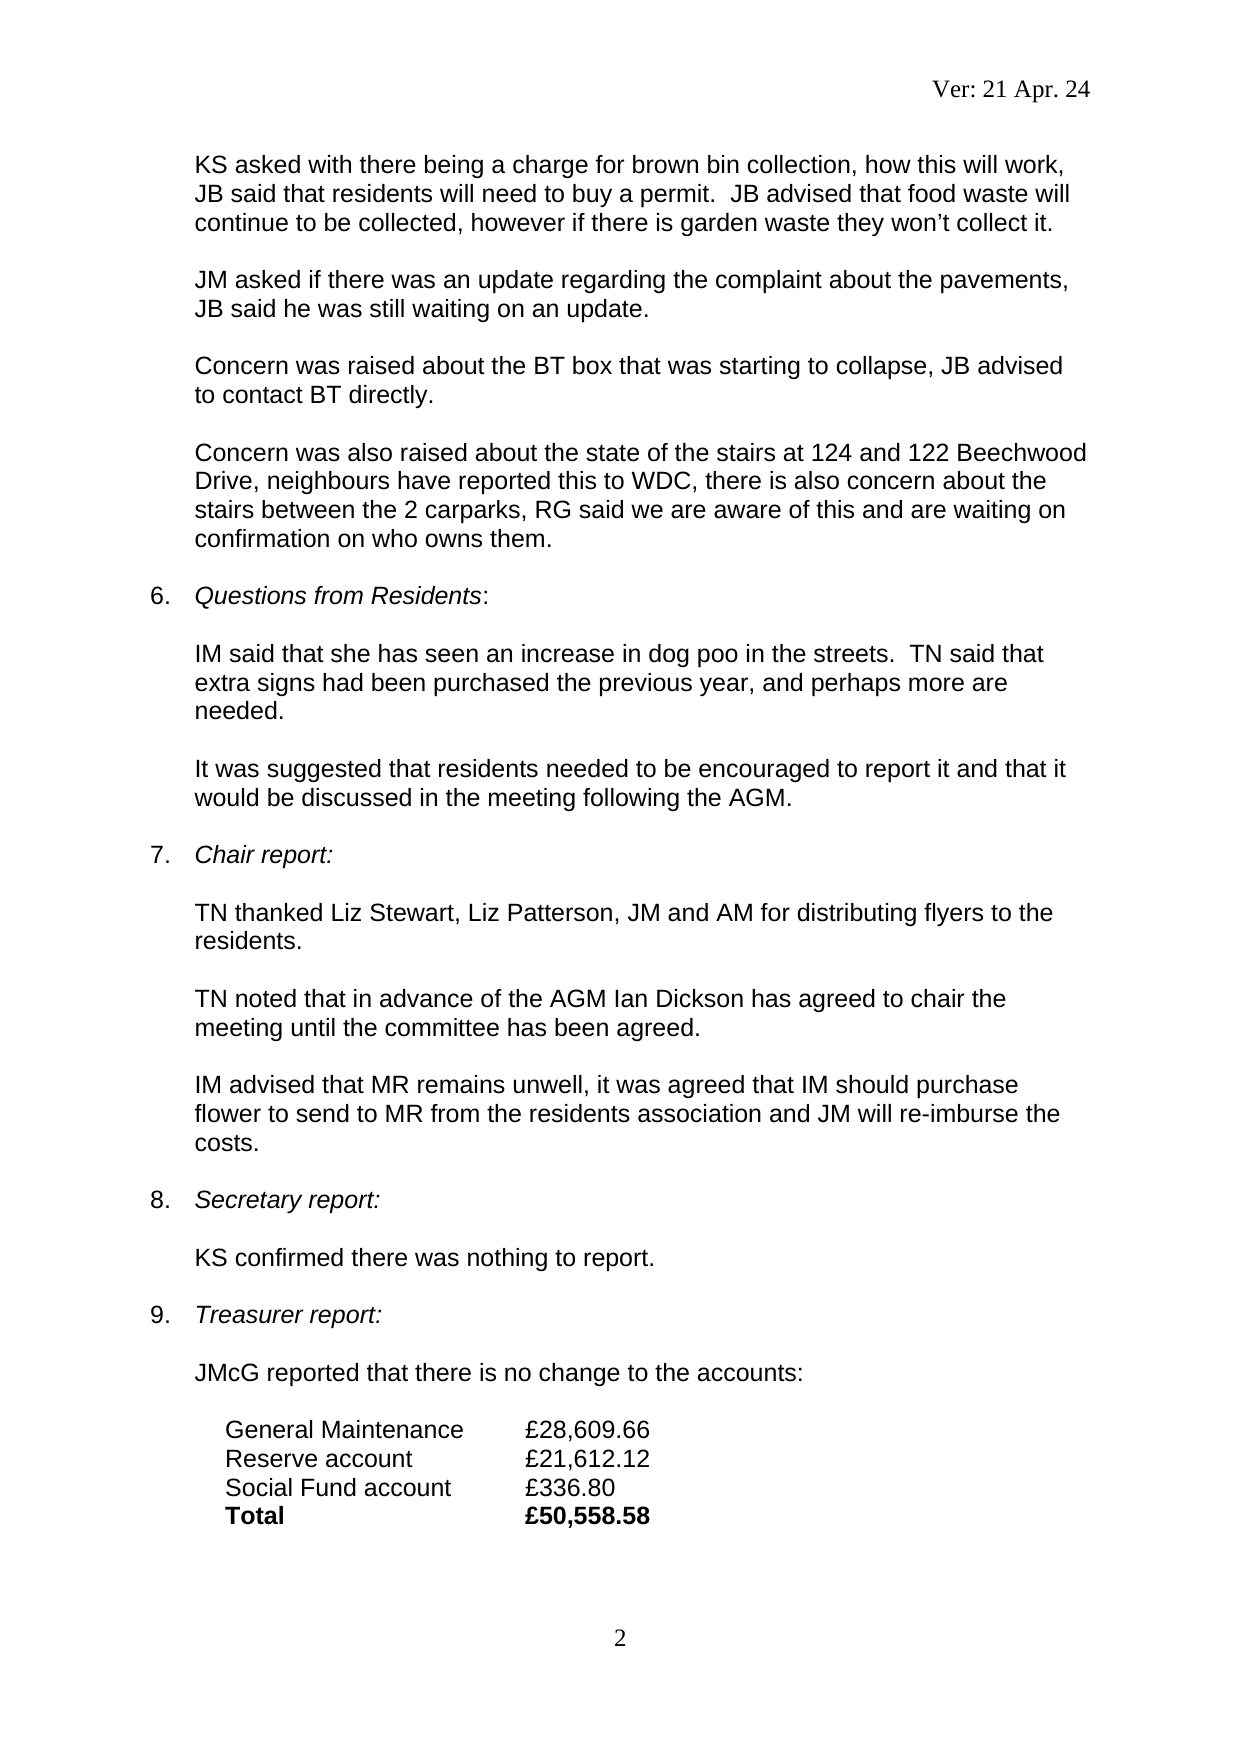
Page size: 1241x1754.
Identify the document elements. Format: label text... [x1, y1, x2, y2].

list IM said that she has seen an increase in dog poo in the streets. TN said that extra signs had been purchased the previous year, and perhaps more are needed. [194, 639, 1090, 725]
text KS confirmed there was nothing to report. [194, 1242, 1090, 1271]
text Total £50,558.58 [225, 1501, 1090, 1530]
list JMcG reported that there is no change to the accounts: [194, 1357, 1090, 1386]
text Concern was also raised about the state of the stairs at 124 and 122 Beechwood Drive, neighbours have reported this to WDC, there is also concern about the stairs between the 2 carparks, RG said we are aware of this and are waiting on confirmation on who owns them. [194, 437, 1090, 552]
text Social Fund account £336.80 [225, 1472, 1090, 1501]
text General Maintenance £28,609.66 [194, 1415, 1090, 1444]
text KS asked with there being a charge for brown bin collection, how this will work, JB said that residents will need to buy a permit. JB advised that food waste will continue to be collected, however if there is garden waste they won’t collect it. [194, 150, 1090, 236]
text Concern was raised about the BT box that was starting to collapse, JB advised to contact BT directly. [194, 351, 1090, 409]
text Reserve account £21,612.12 [225, 1444, 1090, 1472]
list Questions from Residents: [150, 581, 1090, 610]
list Chair report: [150, 840, 1090, 869]
list Treasurer report: [150, 1300, 1090, 1329]
text IM advised that MR remains unwell, it was agreed that IM should purchase flower to send to MR from the residents association and JM will re-imburse the costs. [194, 1070, 1090, 1156]
list It was suggested that residents needed to be encouraged to report it and that it would be discussed in the meeting following the AGM. [194, 754, 1090, 811]
list Secretary report: [150, 1185, 1090, 1214]
text JM asked if there was an update regarding the complaint about the pavements, JB said he was still waiting on an update. [194, 265, 1090, 322]
text TN thanked Liz Stewart, Liz Patterson, JM and AM for distributing flyers to the residents. [194, 897, 1090, 955]
text TN noted that in advance of the AGM Ian Dickson has agreed to chair the meeting until the committee has been agreed. [194, 984, 1090, 1041]
